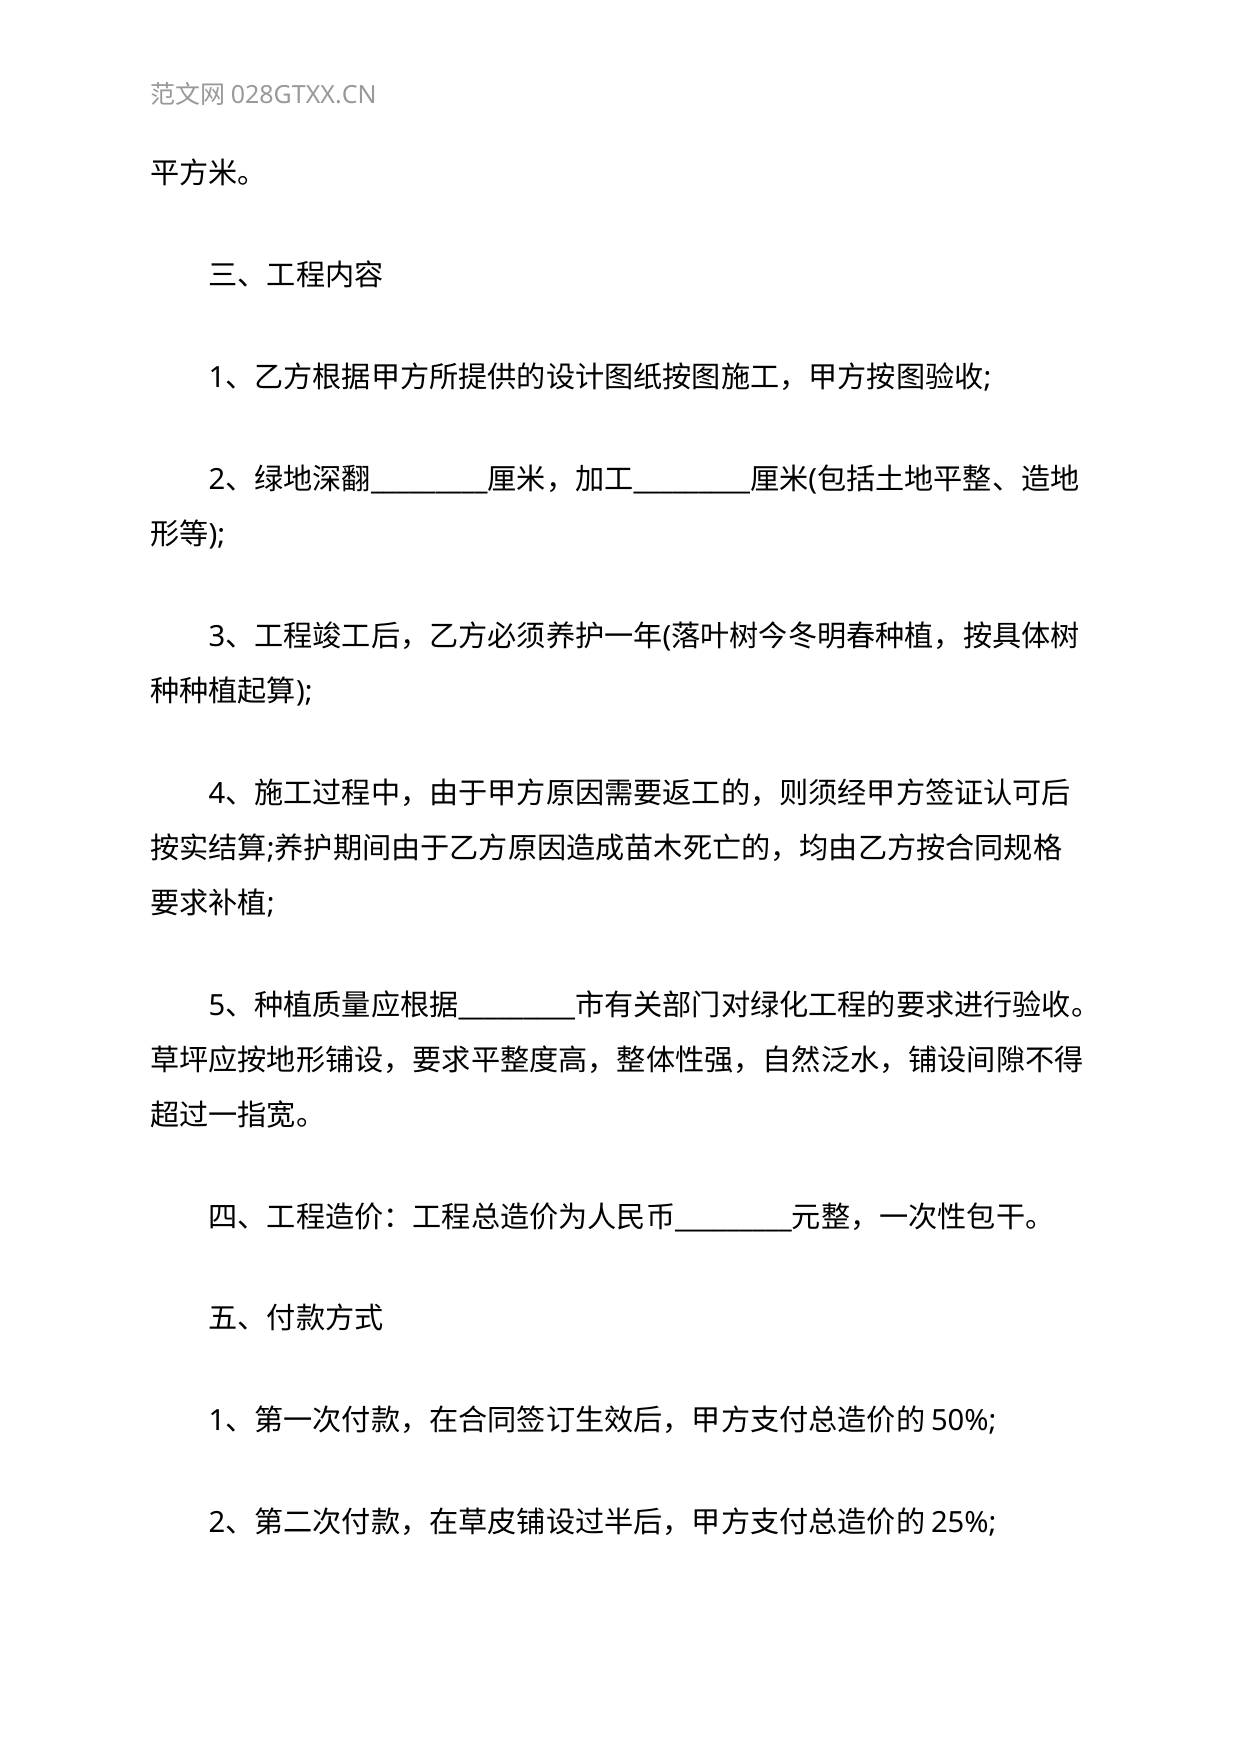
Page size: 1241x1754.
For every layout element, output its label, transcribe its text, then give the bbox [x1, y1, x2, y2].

text 1、乙方根据甲方所提供的设计图纸按图施工，甲方按图验收; [150, 353, 1090, 396]
text 5、种植质量应根据_________市有关部门对绿化工程的要求进行验收。草坪应按地形铺设，要求平整度高，整体性强，自然泛水，铺设间隙不得超过一指宽。 [150, 981, 1090, 1134]
text 4、施工过程中，由于甲方原因需要返工的，则须经甲方签证认可后按实结算;养护期间由于乙方原因造成苗木死亡的，均由乙方按合同规格要求补植; [150, 769, 1090, 922]
text 2、绿地深翻_________厘米，加工_________厘米(包括土地平整、造地形等); [150, 456, 1090, 553]
text 五、付款方式 [150, 1295, 1090, 1337]
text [150, 150, 1090, 192]
text 1、第一次付款，在合同签订生效后，甲方支付总造价的50%; [150, 1397, 1090, 1439]
text 3、工程竣工后，乙方必须养护一年(落叶树今冬明春种植，按具体树种种植起算); [150, 612, 1090, 710]
text 三、工程内容 [150, 252, 1090, 294]
text 2、第二次付款，在草皮铺设过半后，甲方支付总造价的25%; [150, 1499, 1090, 1541]
text 四、工程造价：工程总造价为人民币_________元整，一次性包干。 [150, 1193, 1090, 1236]
